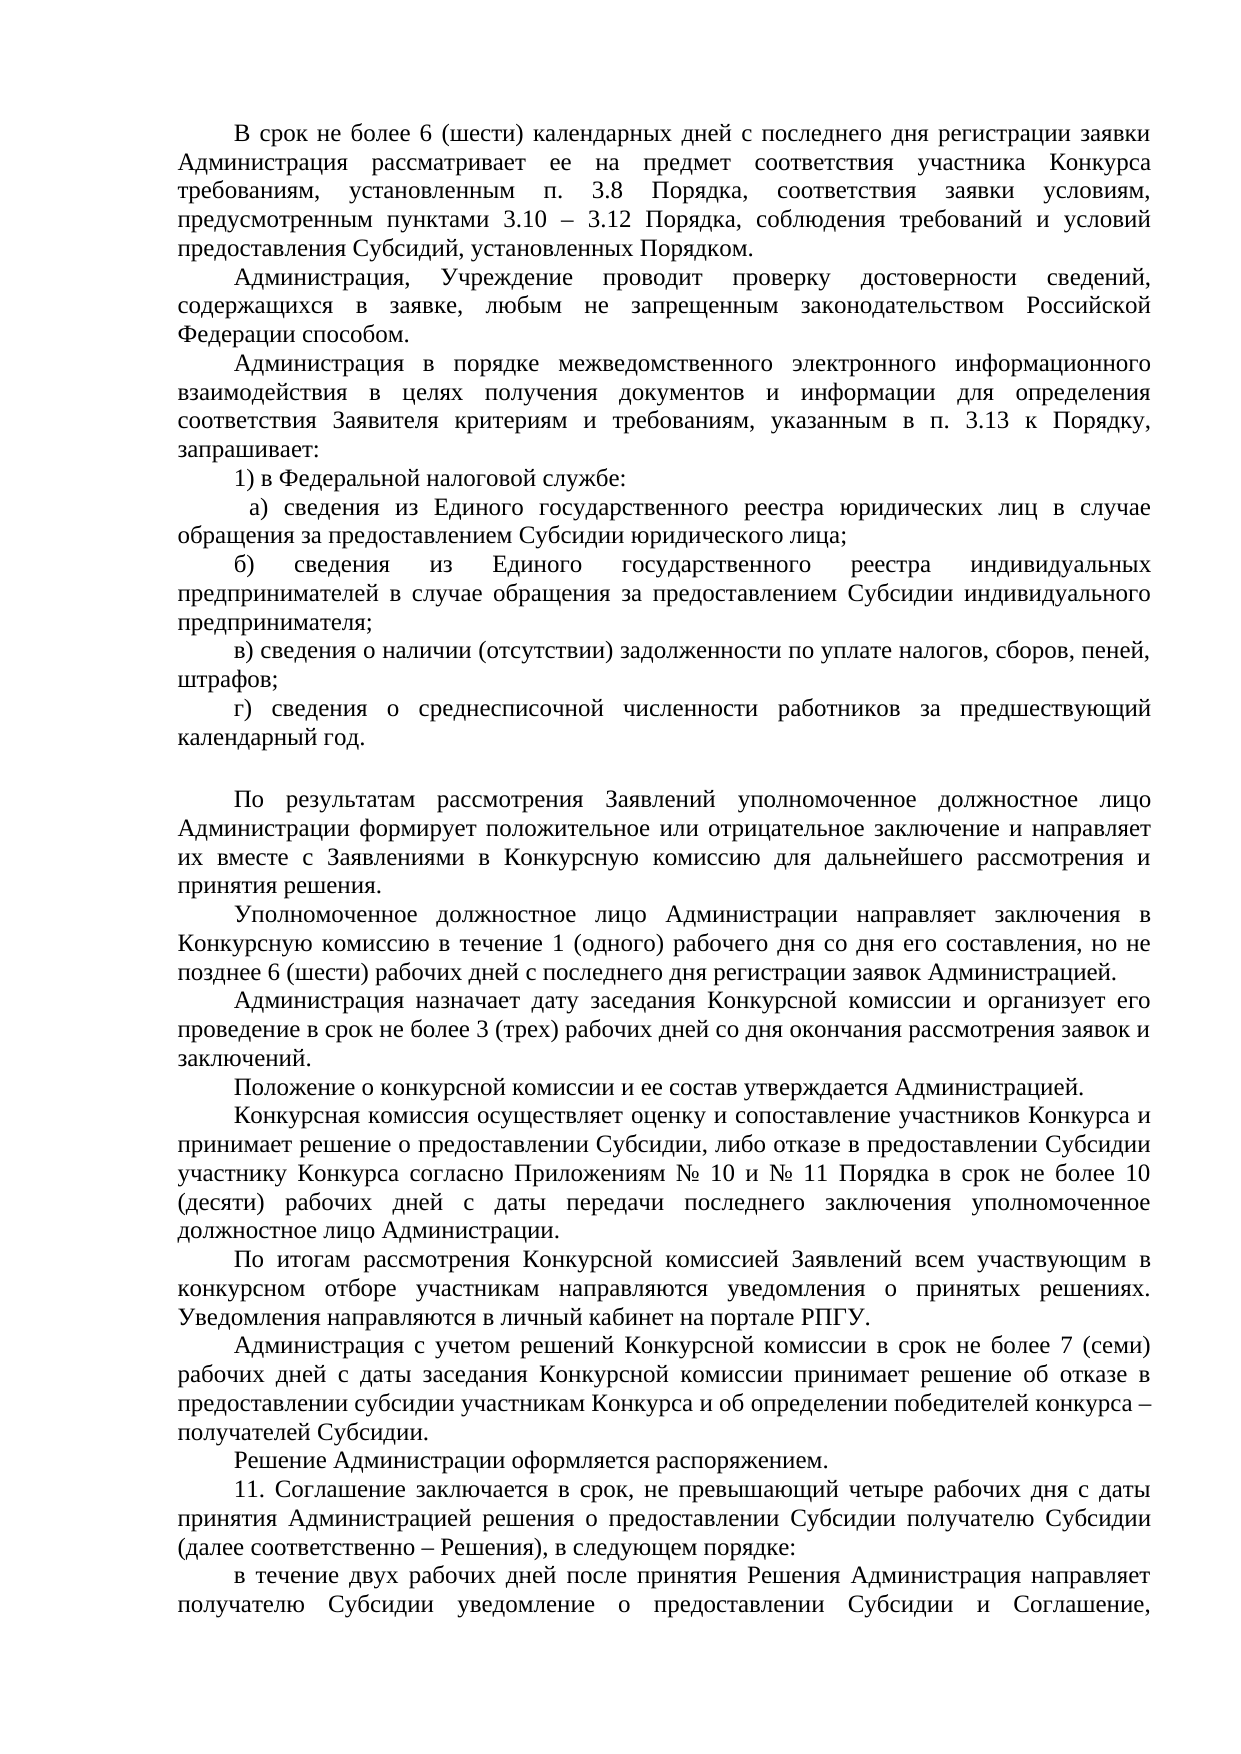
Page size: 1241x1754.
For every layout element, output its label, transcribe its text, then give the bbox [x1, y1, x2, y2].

text По итогам рассмотрения Конкурсной комиссией Заявлений всем участвующим в конкурсном отборе участникам направляются уведомления о принятых решениях. Уведомления направляются в личный кабинет на портале РПГУ. [177, 1244, 1152, 1330]
text В срок не более 6 (шести) календарных дней с последнего дня регистрации заявки Администрация рассматривает ее на предмет соответствия участника Конкурса требованиям, установленным п. 3.8 Порядка, соответствия заявки условиям, предусмотренным пунктами 3.10 – 3.12 Порядка, соблюдения требований и условий предоставления Субсидий, установленных Порядком. [177, 118, 1152, 262]
text Конкурсная комиссия осуществляет оценку и сопоставление участников Конкурса и принимает решение о предоставлении Субсидии, либо отказе в предоставлении Субсидии участнику Конкурса согласно Приложениям № 10 и № 11 Порядка в срок не более 10 (десяти) рабочих дней с даты передачи последнего заключения уполномоченное должностное лицо Администрации. [177, 1100, 1152, 1244]
text а) сведения из Единого государственного реестра юридических лиц в случае обращения за предоставлением Субсидии юридического лица; [177, 492, 1152, 549]
text 11. Соглашение заключается в срок, не превышающий четыре рабочих дня с даты принятия Администрацией решения о предоставлении Субсидии получателю Субсидии (далее соответственно – Решения), в следующем порядке: [177, 1474, 1152, 1560]
text Администрация в порядке межведомственного электронного информационного взаимодействия в целях получения документов и информации для определения соответствия Заявителя критериям и требованиям, указанным в п. 3.13 к Порядку, запрашивает: [177, 348, 1152, 463]
text Администрация, Учреждение проводит проверку достоверности сведений, содержащихся в заявке, любым не запрещенным законодательством Российской Федерации способом. [177, 262, 1152, 348]
text Решение Администрации оформляется распоряжением. [177, 1445, 1152, 1474]
text в) сведения о наличии (отсутствии) задолженности по уплате налогов, сборов, пеней, штрафов; [177, 636, 1152, 693]
text 1) в Федеральной налоговой службе: [177, 463, 1152, 492]
text Положение о конкурсной комиссии и ее состав утверждается Администрацией. [177, 1072, 1152, 1100]
text Администрация с учетом решений Конкурсной комиссии в срок не более 7 (семи) рабочих дней с даты заседания Конкурсной комиссии принимает решение об отказе в предоставлении субсидии участникам Конкурса и об определении победителей конкурса – получателей Субсидии. [177, 1330, 1152, 1445]
text г) сведения о среднесписочной численности работников за предшествующий календарный год. [177, 693, 1152, 751]
text Администрация назначает дату заседания Конкурсной комиссии и организует его проведение в срок не более 3 (трех) рабочих дней со дня окончания рассмотрения заявок и заключений. [177, 985, 1152, 1072]
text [177, 1560, 1152, 1618]
text По результатам рассмотрения Заявлений уполномоченное должностное лицо Администрации формирует положительное или отрицательное заключение и направляет их вместе с Заявлениями в Конкурсную комиссию для дальнейшего рассмотрения и принятия решения. [177, 784, 1152, 899]
text Уполномоченное должностное лицо Администрации направляет заключения в Конкурсную комиссию в течение 1 (одного) рабочего дня со дня его составления, но не позднее 6 (шести) рабочих дней с последнего дня регистрации заявок Администрацией. [177, 899, 1152, 985]
text б) сведения из Единого государственного реестра индивидуальных предпринимателей в случае обращения за предоставлением Субсидии индивидуального предпринимателя; [177, 549, 1152, 636]
